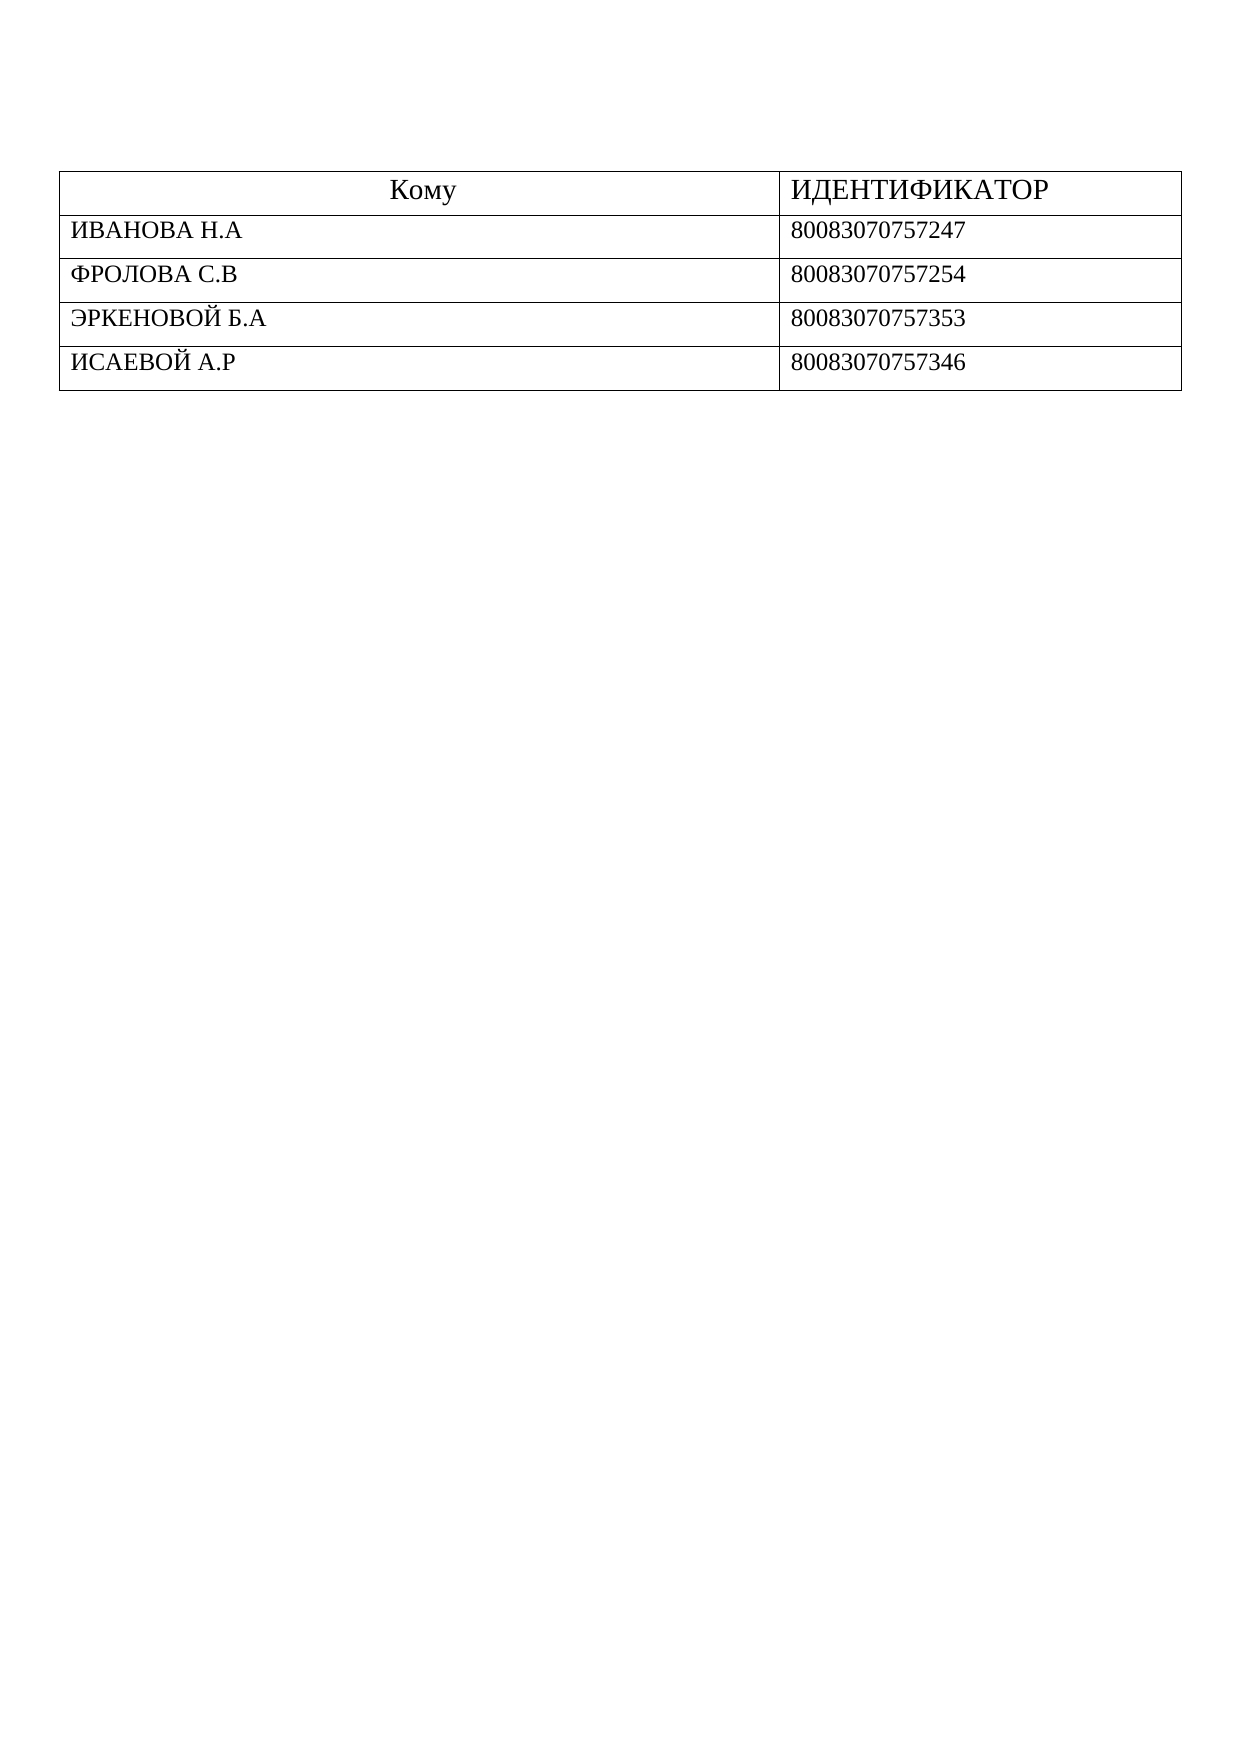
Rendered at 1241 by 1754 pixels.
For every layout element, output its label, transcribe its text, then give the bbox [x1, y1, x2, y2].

table_cell 80083070757353 [780, 303, 1181, 346]
table_header Кому [60, 172, 779, 214]
table_header ИДЕНТИФИКАТОР [780, 172, 1181, 214]
table_cell 80083070757346 [780, 347, 1181, 389]
table_cell 80083070757247 [780, 216, 1181, 258]
table_cell ИВАНОВА Н.А [60, 216, 779, 258]
table_cell ИСАЕВОЙ А.Р [60, 347, 779, 389]
table_cell ЭРКЕНОВОЙ Б.А [60, 303, 779, 346]
table_cell 80083070757254 [780, 259, 1181, 302]
table_cell ФРОЛОВА С.В [60, 259, 779, 302]
